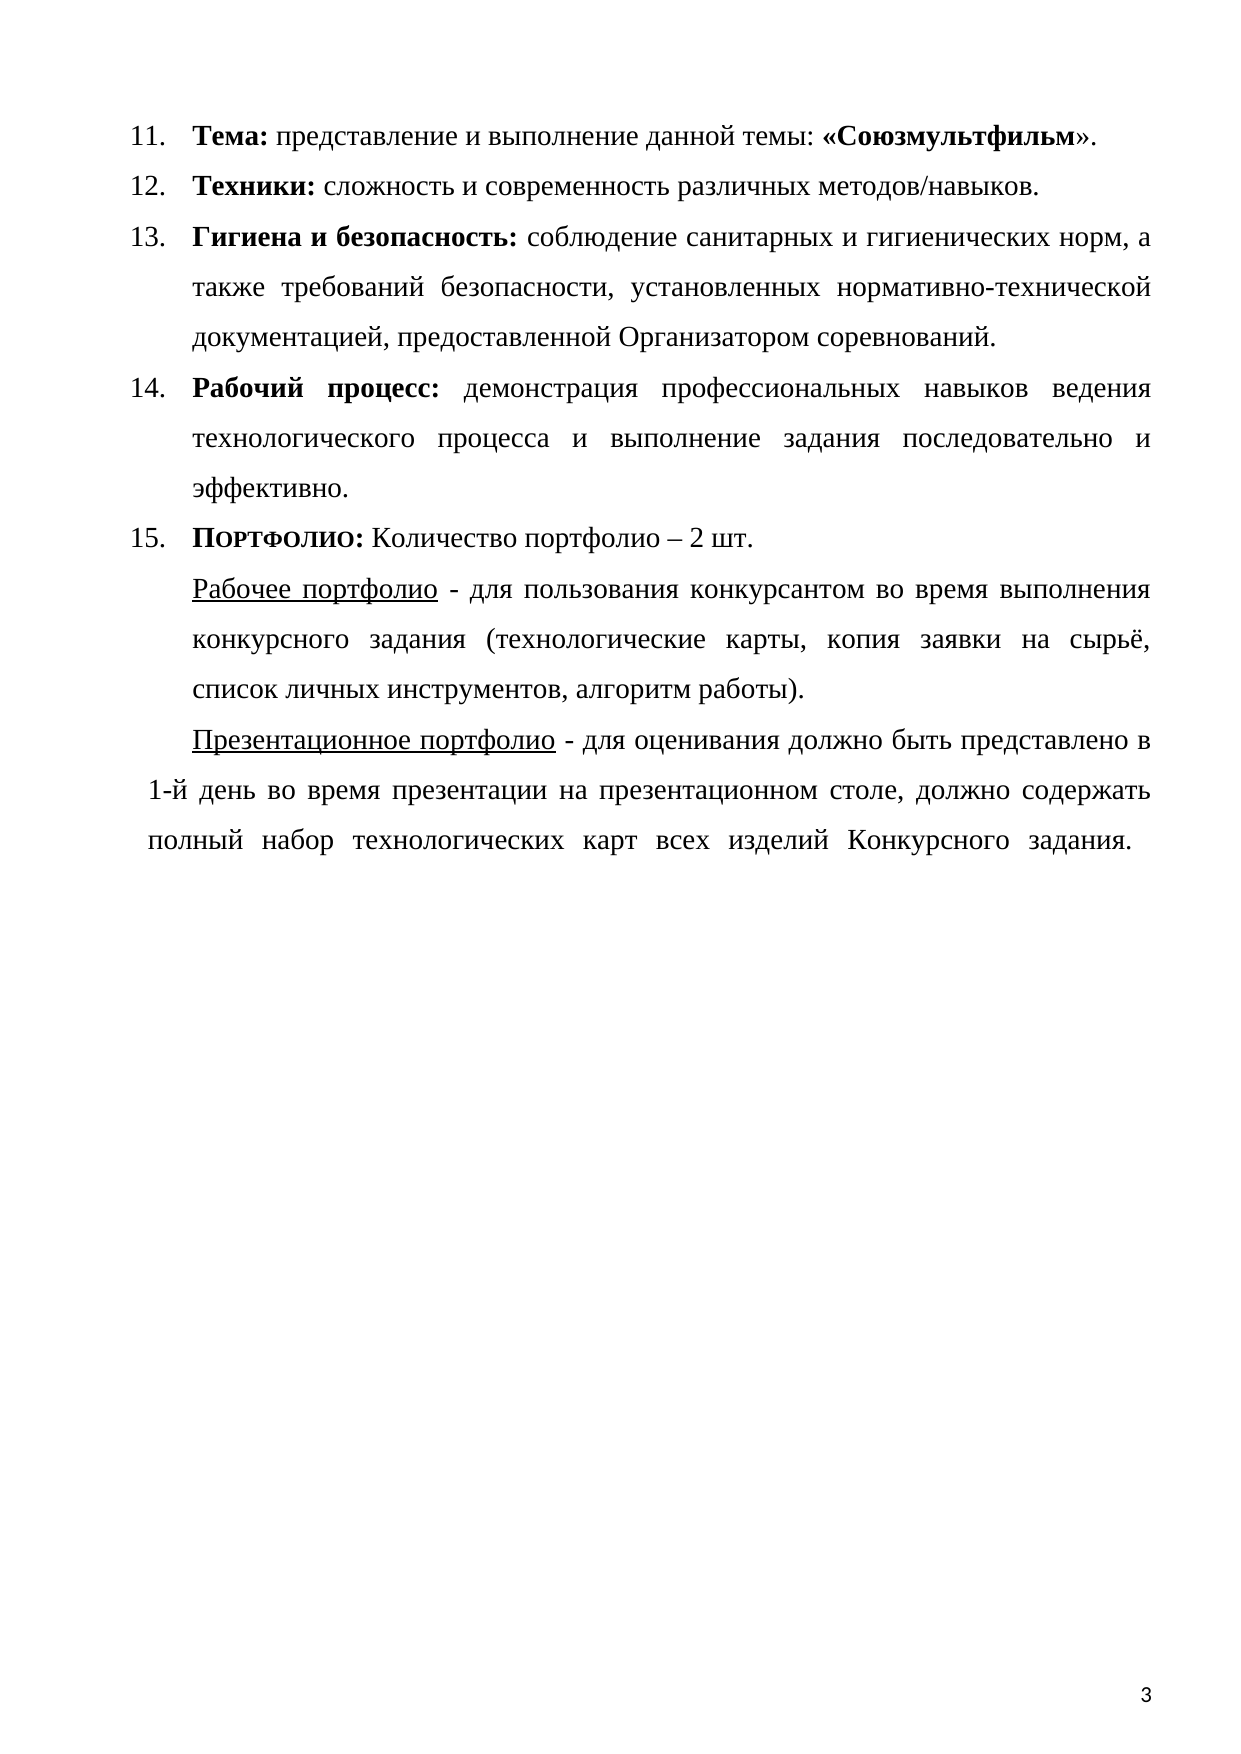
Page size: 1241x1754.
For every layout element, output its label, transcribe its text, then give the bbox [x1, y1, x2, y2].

text Презентационное портфолио - для оценивания должно быть представлено в 1-й день во время презентации на презентационном столе, должно содержать полный набор технологических карт всех изделий Конкурсного задания. [148, 722, 1152, 898]
list Гигиена и безопасность: соблюдение санитарных и гигиенических норм, а также требований безопасности, установленных нормативно-технической документацией, предоставленной Организатором соревнований. [148, 219, 1152, 353]
list Портфолио: Количество портфолио – 2 шт. [148, 521, 1152, 554]
list Рабочий процесс: демонстрация профессиональных навыков ведения технологического процесса и выполнение задания последовательно и эффективно. [148, 370, 1152, 504]
list Техники: сложность и современность различных методов/навыков. [148, 168, 1152, 202]
list Тема: представление и выполнение данной темы: «Союзмультфильм». [148, 118, 1152, 152]
text Рабочее портфолио - для пользования конкурсантом во время выполнения конкурсного задания (технологические карты, копия заявки на сырьё, список личных инструментов, алгоритм работы). [192, 571, 1152, 705]
